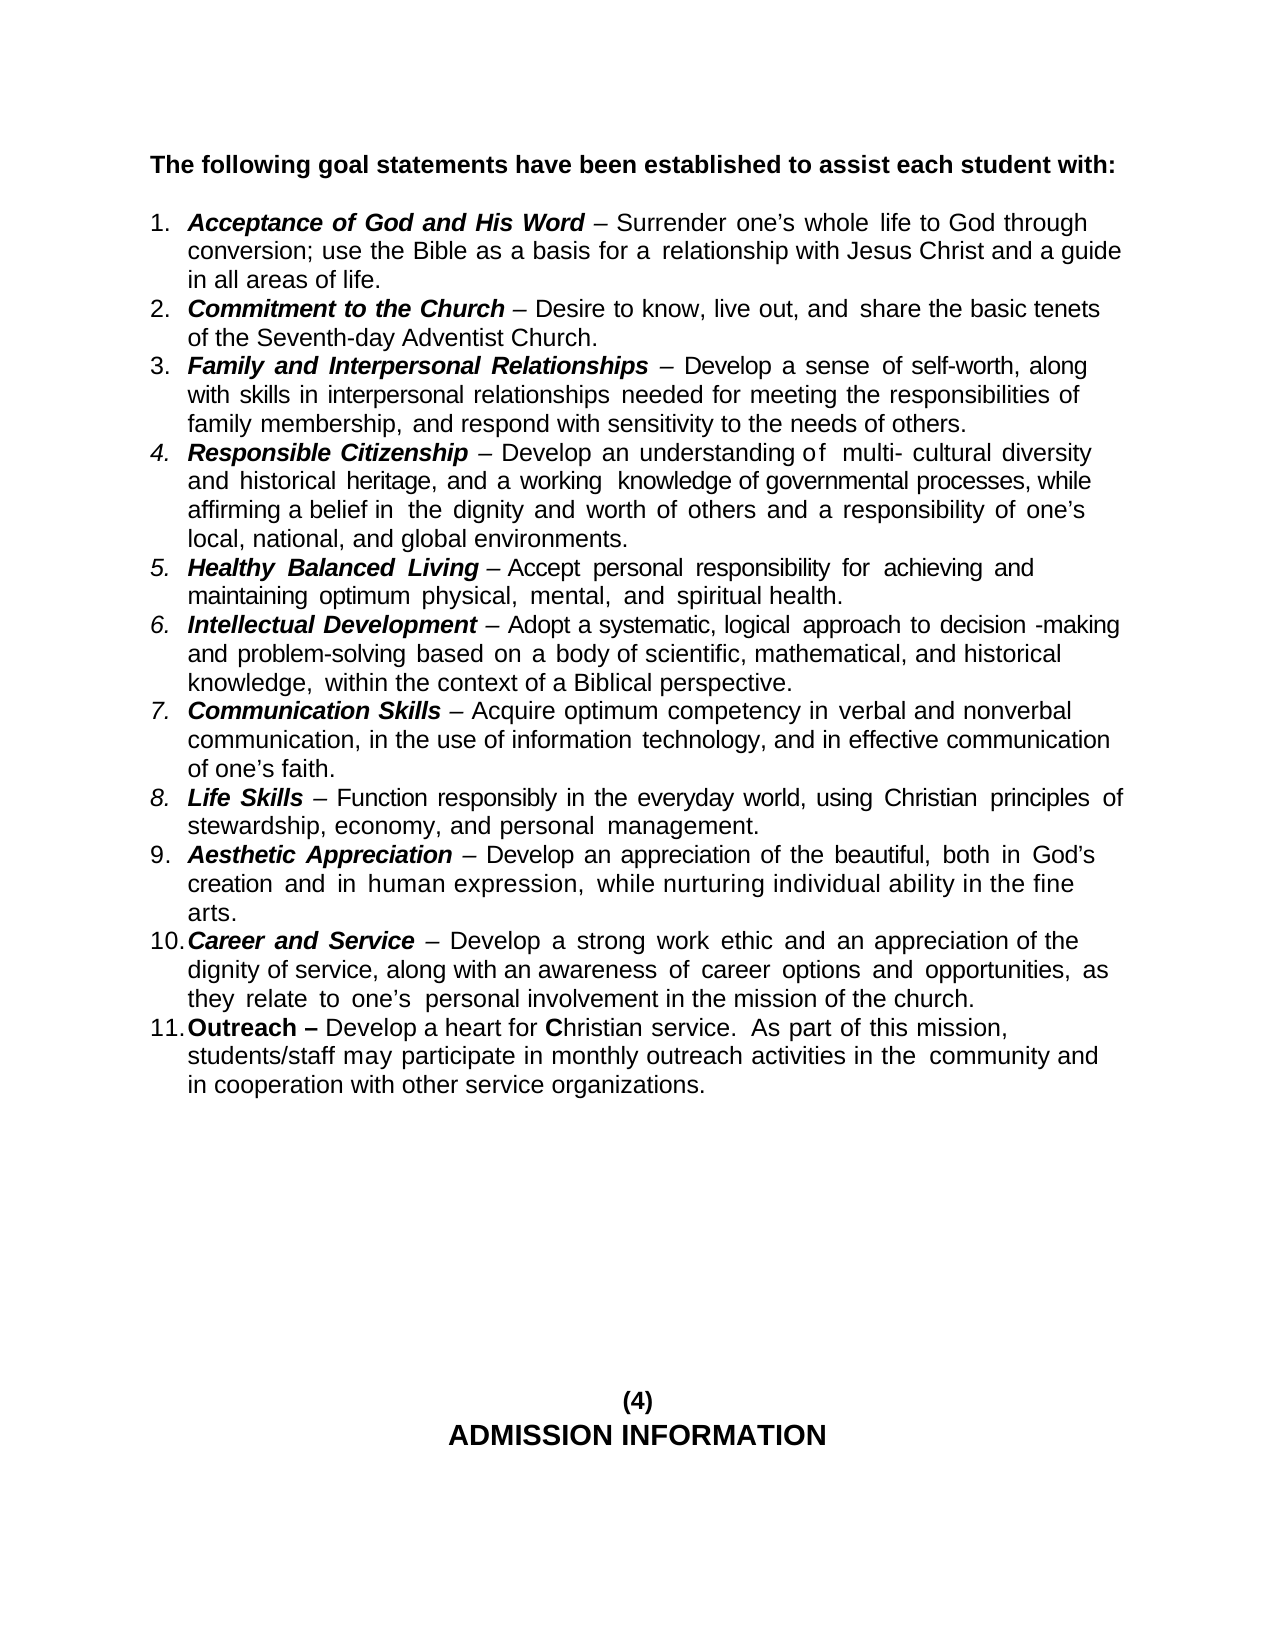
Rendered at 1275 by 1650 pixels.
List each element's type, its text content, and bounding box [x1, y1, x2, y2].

text The following goal statements have been established to assist each student with: [150, 150, 1125, 179]
list Outreach – Develop a heart for Christian service. As part of this mission, students/staff may participate in monthly outreach activities in the community and in cooperation with other service organizations. [150, 1012, 1125, 1099]
text (4) [150, 1386, 1125, 1415]
list Intellectual Development – Adopt a systematic, logical approach to decision -making and problem-solving based on a body of scientific, mathematical, and historical knowledge, within the context of a Biblical perspective. [150, 610, 1125, 696]
text ADMISSION INFORMATION [150, 1415, 1125, 1452]
list Healthy Balanced Living – Accept personal responsibility for achieving and maintaining optimum physical, mental, and spiritual health. [150, 552, 1125, 610]
list Communication Skills – Acquire optimum competency in verbal and nonverbal communication, in the use of information technology, and in effective communication of one’s faith. [150, 696, 1125, 782]
list Commitment to the Church – Desire to know, live out, and share the basic tenets of the Seventh-day Adventist Church. [150, 294, 1125, 351]
list Career and Service – Develop a strong work ethic and an appreciation of the dignity of service, along with an awareness of career options and opportunities, as they relate to one’s personal involvement in the mission of the church. [150, 926, 1125, 1012]
list Life Skills – Function responsibly in the everyday world, using Christian principles of stewardship, economy, and personal management. [150, 782, 1125, 840]
list Family and Interpersonal Relationships – Develop a sense of self-worth, along with skills in interpersonal relationships needed for meeting the responsibilities of family membership, and respond with sensitivity to the needs of others. [150, 351, 1125, 437]
list Responsible Citizenship – Develop an understanding of multi- cultural diversity and historical heritage, and a working knowledge of governmental processes, while affirming a belief in the dignity and worth of others and a responsibility of one’s local, national, and global environments. [150, 437, 1125, 552]
list Acceptance of God and His Word – Surrender one’s whole life to God through conversion; use the Bible as a basis for a relationship with Jesus Christ and a guide in all areas of life. [150, 207, 1125, 294]
list Aesthetic Appreciation – Develop an appreciation of the beautiful, both in God’s creation and in human expression, while nurturing individual ability in the fine arts. [150, 840, 1125, 926]
